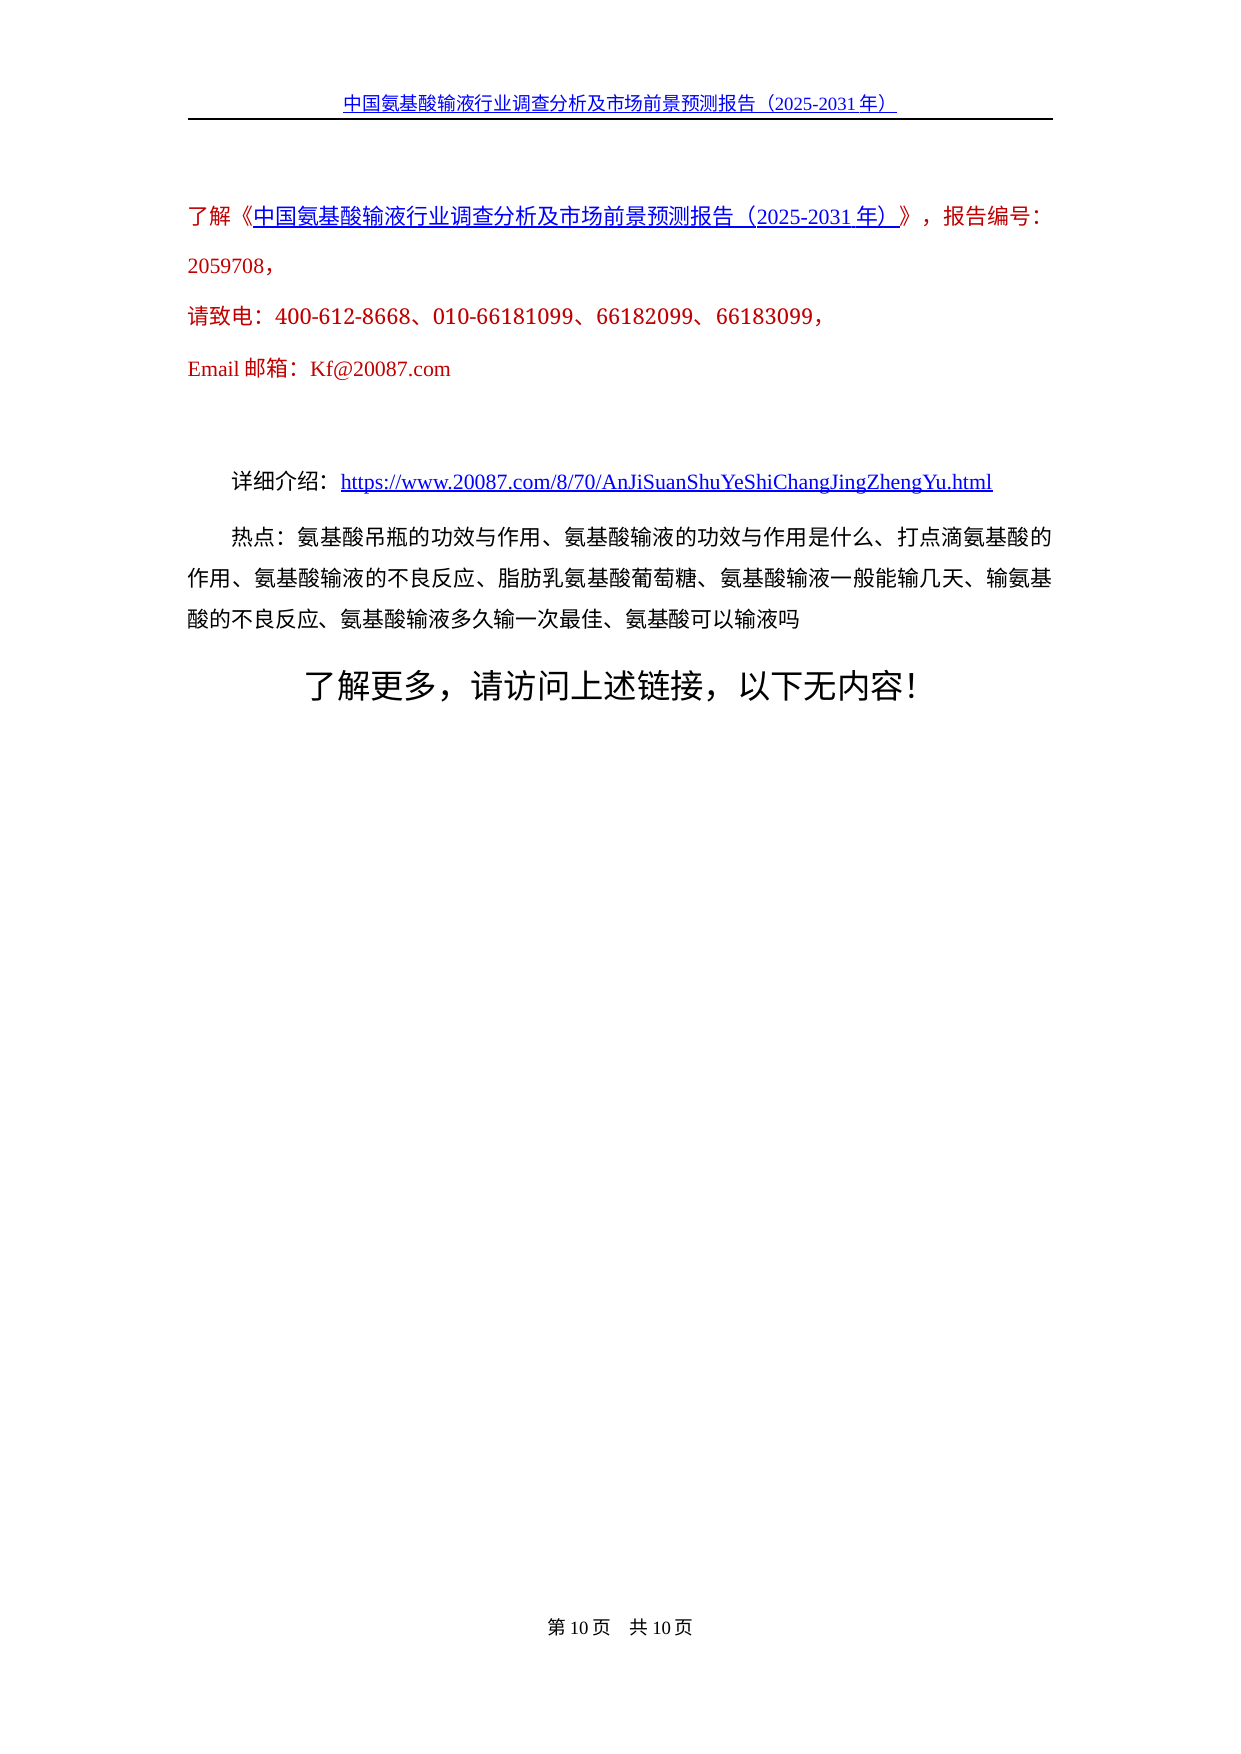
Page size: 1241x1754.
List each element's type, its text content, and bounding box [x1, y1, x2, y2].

text 请致电：400-612-8668、010-66181099、66182099、66183099， [187, 299, 1053, 331]
text 了解《中国氨基酸输液行业调查分析及市场前景预测报告（2025-2031年）》，报告编号：2059708， [187, 198, 1053, 280]
text 详细介绍：https://www.20087.com/8/70/AnJiSuanShuYeShiChangJingZhengYu.html [187, 463, 1053, 496]
text Email邮箱：Kf@20087.com [187, 350, 1053, 383]
title 了解更多，请访问上述链接，以下无内容！ [187, 651, 1053, 716]
text 热点：氨基酸吊瓶的功效与作用、氨基酸输液的功效与作用是什么、打点滴氨基酸的作用、氨基酸输液的不良反应、脂肪乳氨基酸葡萄糖、氨基酸输液一般能输几天、输氨基酸的不良反应、氨基酸输液多久输一次最佳、氨基酸可以输液吗 [187, 520, 1053, 634]
